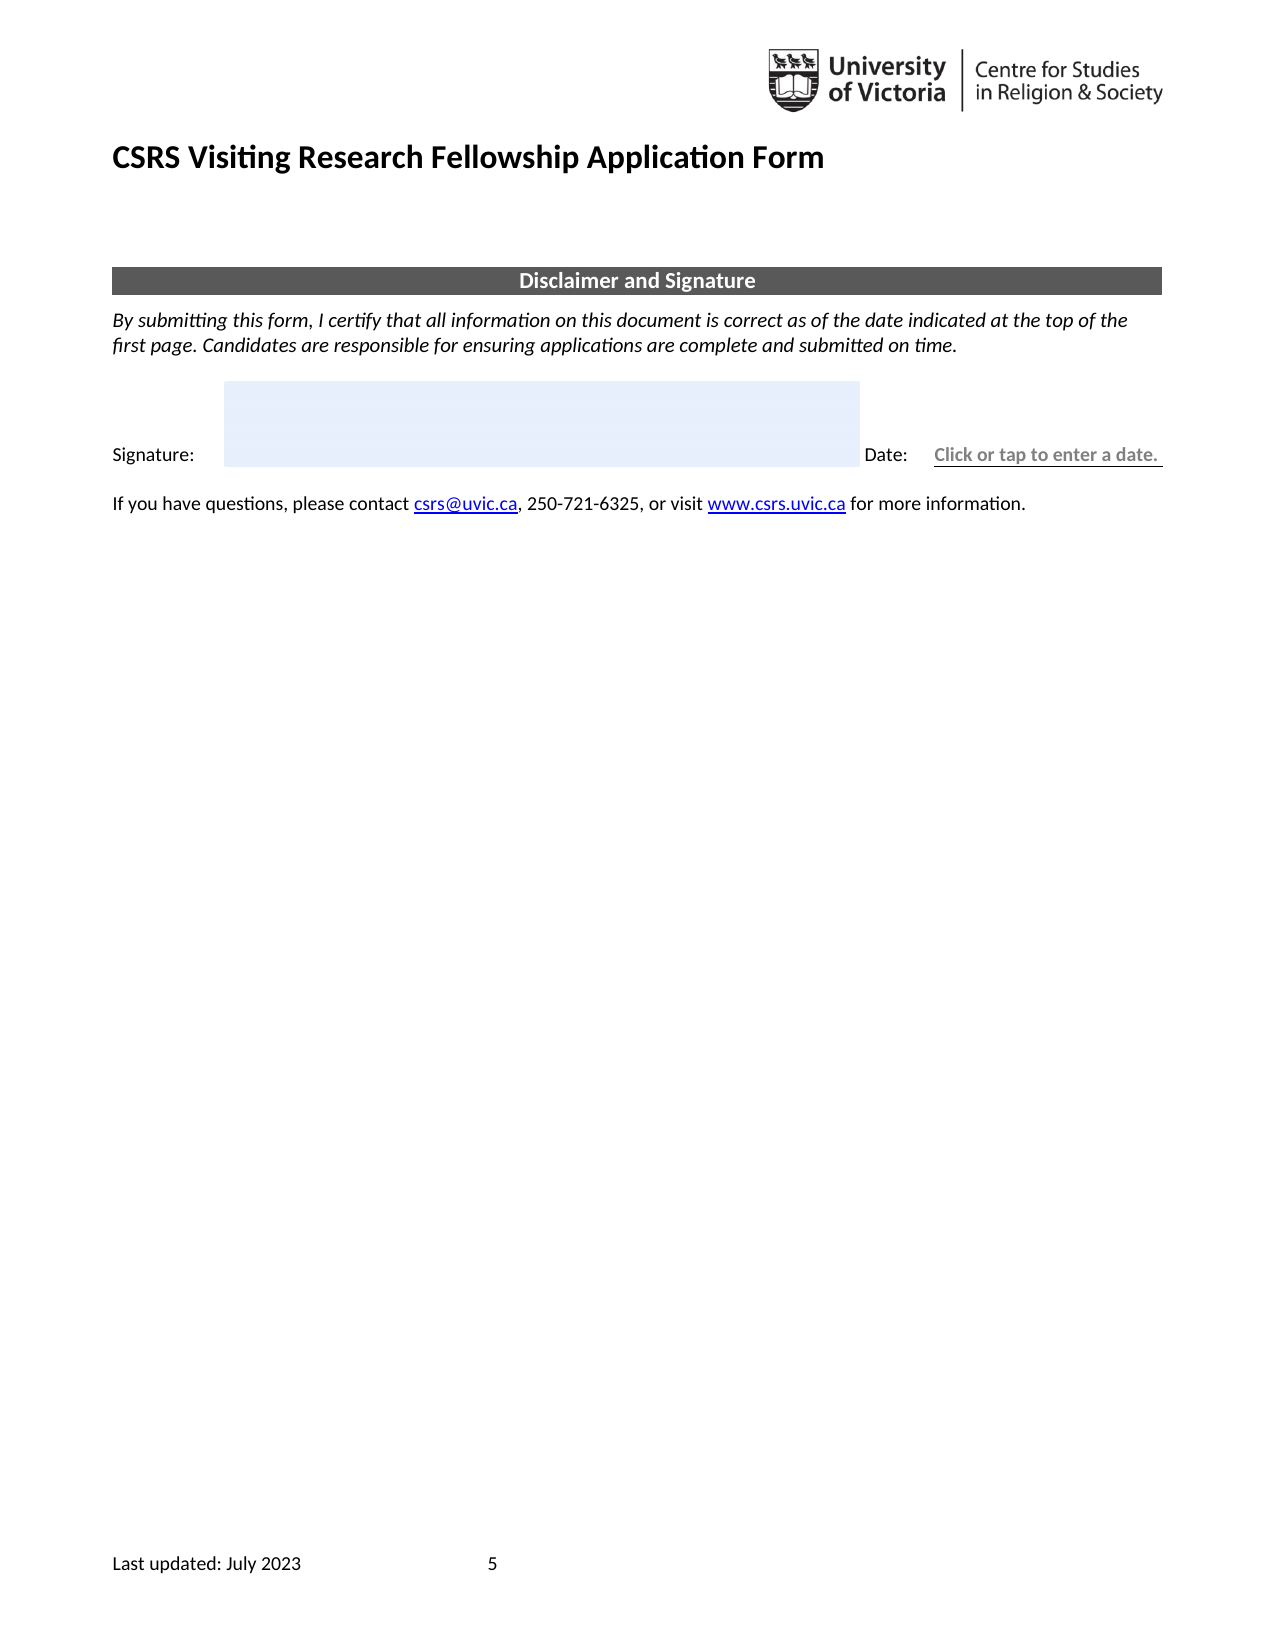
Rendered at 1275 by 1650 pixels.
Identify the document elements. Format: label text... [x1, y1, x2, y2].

table_header Signature: [113, 364, 224, 466]
subtitle Disclaimer and Signature [112, 267, 1162, 295]
text By submitting this form, I certify that all information on this document is correct as of the date indicated at the top of the first page. Candidates are responsible for ensuring applications are complete and submitted on time. [112, 307, 1162, 358]
picture [768, 40, 1163, 120]
table_header Date: [864, 364, 934, 466]
picture [224, 381, 860, 467]
text If you have questions, please contact csrs@uvic.ca, 250-721-6325, or visit www.csrs.uvic.ca for more information. [112, 491, 1162, 516]
